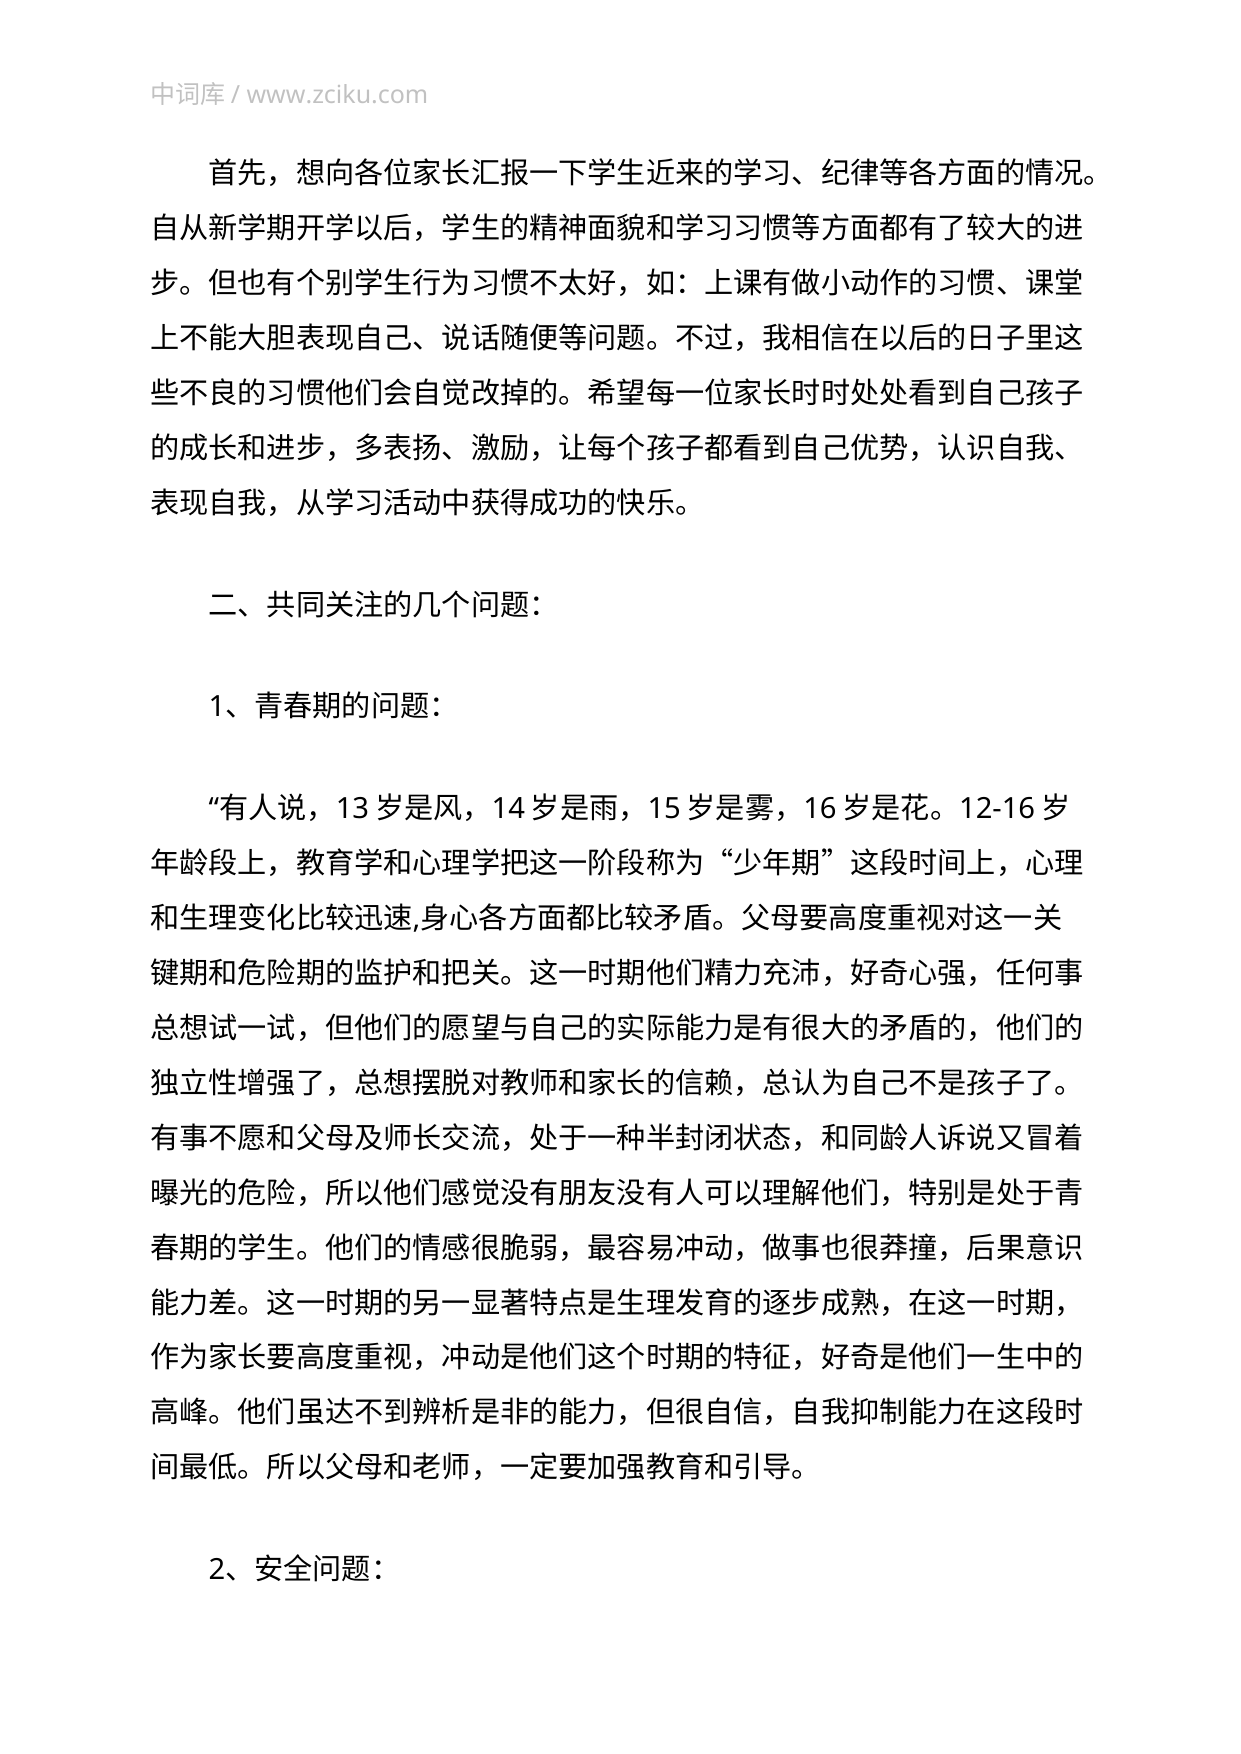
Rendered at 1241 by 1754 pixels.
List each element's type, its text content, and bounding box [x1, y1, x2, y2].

text “有人说，13岁是风，14岁是雨，15岁是雾，16岁是花。12-16岁年龄段上，教育学和心理学把这一阶段称为“少年期”这段时间上，心理和生理变化比较迅速,身心各方面都比较矛盾。父母要高度重视对这一关键期和危险期的监护和把关。这一时期他们精力充沛，好奇心强，任何事总想试一试，但他们的愿望与自己的实际能力是有很大的矛盾的，他们的独立性增强了，总想摆脱对教师和家长的信赖，总认为自己不是孩子了。有事不愿和父母及师长交流，处于一种半封闭状态，和同龄人诉说又冒着曝光的危险，所以他们感觉没有朋友没有人可以理解他们，特别是处于青春期的学生。他们的情感很脆弱，最容易冲动，做事也很莽撞，后果意识能力差。这一时期的另一显著特点是生理发育的逐步成熟，在这一时期，作为家长要高度重视，冲动是他们这个时期的特征，好奇是他们一生中的高峰。他们虽达不到辨析是非的能力，但很自信，自我抑制能力在这段时间最低。所以父母和老师，一定要加强教育和引导。 [150, 785, 1090, 1486]
text 二、共同关注的几个问题： [150, 581, 1090, 623]
text 1、青春期的问题： [150, 683, 1090, 725]
text 2、安全问题： [150, 1546, 1090, 1588]
text 首先，想向各位家长汇报一下学生近来的学习、纪律等各方面的情况。自从新学期开学以后，学生的精神面貌和学习习惯等方面都有了较大的进步。但也有个别学生行为习惯不太好，如：上课有做小动作的习惯、课堂上不能大胆表现自己、说话随便等问题。不过，我相信在以后的日子里这些不良的习惯他们会自觉改掉的。希望每一位家长时时处处看到自己孩子的成长和进步，多表扬、激励，让每个孩子都看到自己优势，认识自我、表现自我，从学习活动中获得成功的快乐。 [150, 150, 1090, 522]
